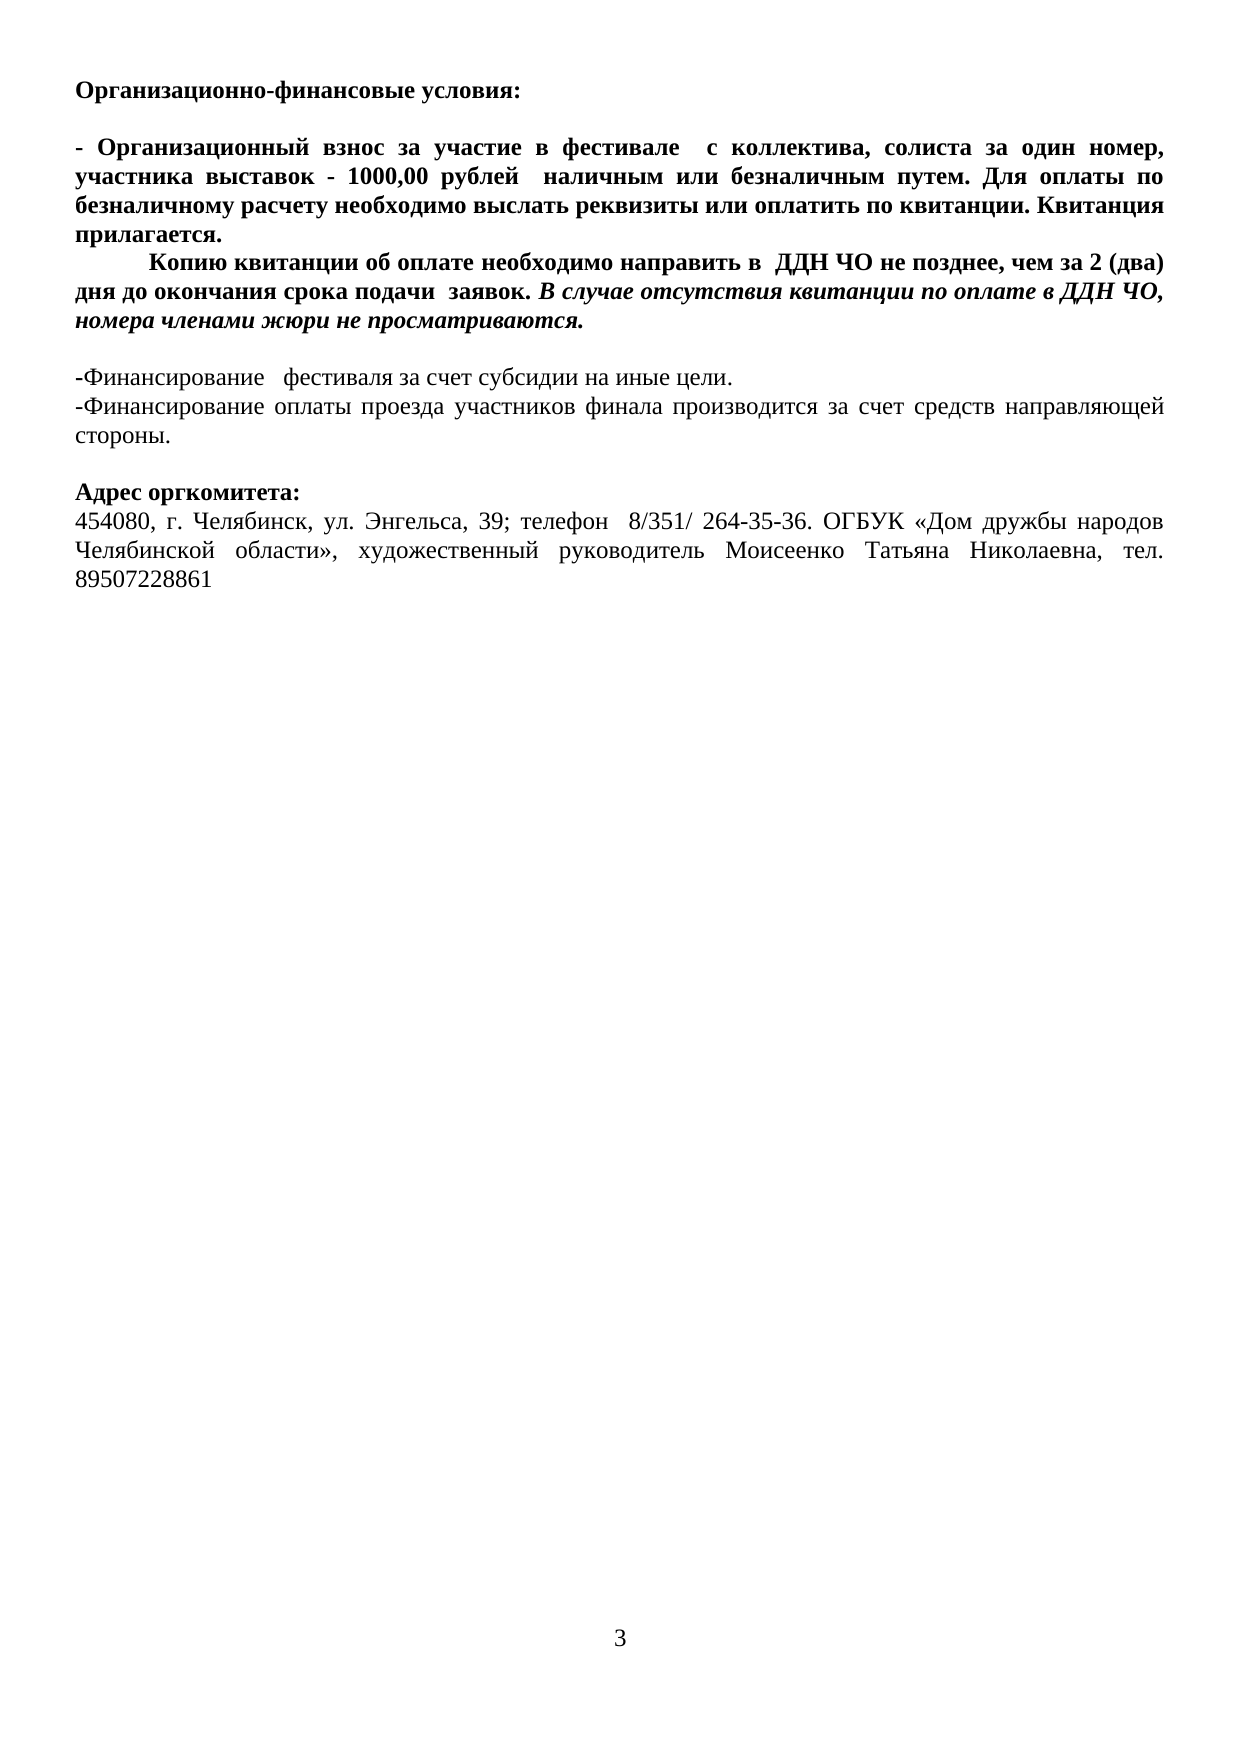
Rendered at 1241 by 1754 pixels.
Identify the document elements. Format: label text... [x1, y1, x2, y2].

text 454080, г. Челябинск, ул. Энгельса, 39; телефон 8/351/ 264-35-36. ОГБУК «Дом дружбы народов Челябинской области», художественный руководитель Моисеенко Татьяна Николаевна, тел. 89507228861 [75, 506, 1165, 592]
text - Организационный взнос за участие в фестивале с коллектива, солиста за один номер, участника выставок - 1000,00 рублей наличным или безналичным путем. Для оплаты по безналичному расчету необходимо выслать реквизиты или оплатить по квитанции. Квитанция прилагается. [75, 132, 1165, 247]
text Адрес оргкомитета: [75, 477, 1165, 506]
text -Финансирование оплаты проезда участников финала производится за счет средств направляющей стороны. [75, 391, 1165, 449]
text -Финансирование фестиваля за счет субсидии на иные цели. [75, 362, 1165, 391]
text Копию квитанции об оплате необходимо направить в ДДН ЧО не позднее, чем за 2 (два) дня до окончания срока подачи заявок. В случае отсутствия квитанции по оплате в ДДН ЧО, номера членами жюри не просматриваются. [75, 247, 1165, 334]
text Организационно-финансовые условия: [75, 75, 1165, 104]
